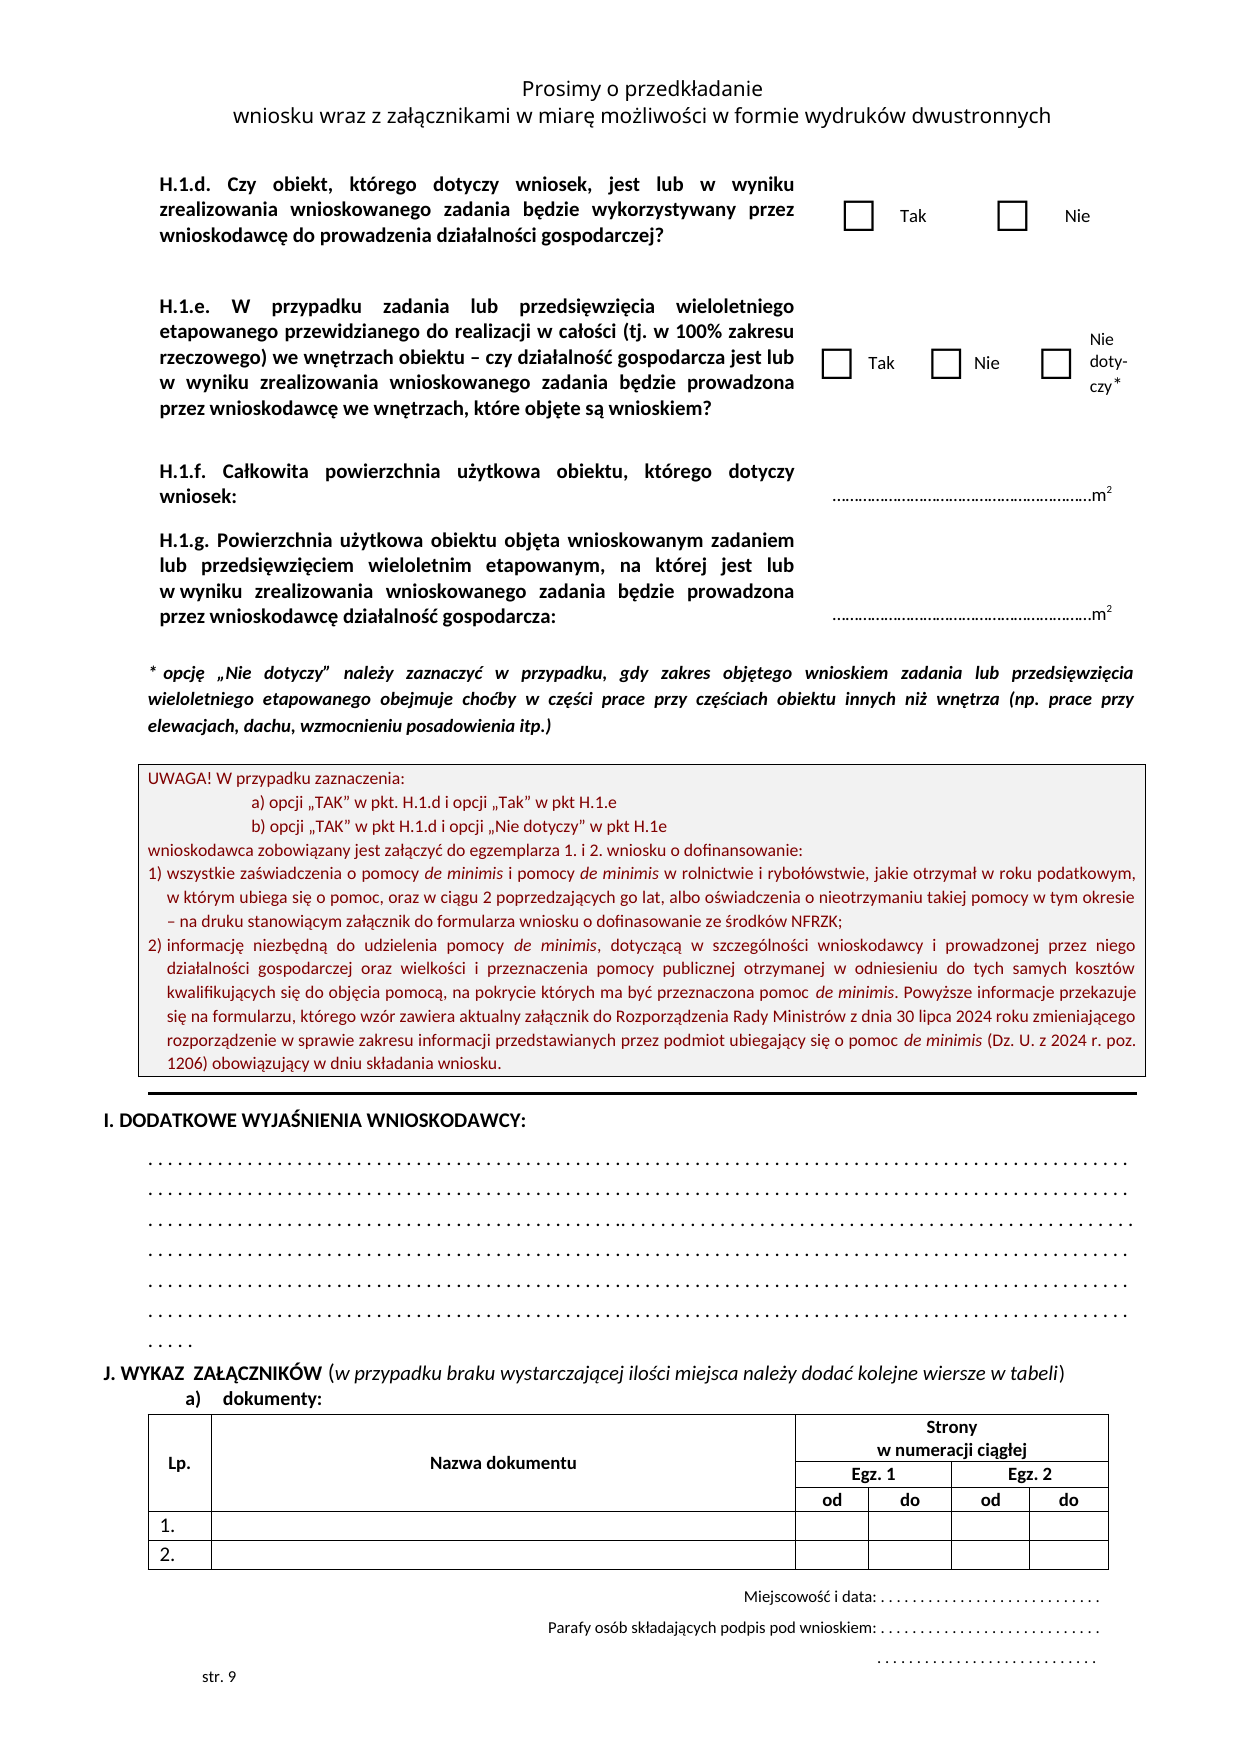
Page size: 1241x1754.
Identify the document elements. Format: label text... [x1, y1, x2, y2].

text b) opcji „TAK” w pkt H.1.d i opcji „Nie dotyczy” w pkt H.1e [139, 812, 1145, 836]
text . . . . . . . . . . . . . . . . . . . . . . . . . . . . . . . . . . . . . . . . . . . . . . . . . . . . . . . . . . . . . . . . . . . . . . . . . . . . . . . . . . . . . . . . . . . . . . . . . . . . . . . . . . . . . . . . . . . . . . . . . . . . . . . . . . . . . . . . . . . . . . . . . . . . . . . . . . . . . . . . . . . . . . . . . . . . . . . . . . . . . . . . . . . . . . . . . . . . . . . . . . . . . . . . . . . . . . . . . . . . . . . . . . . . . . . . . . . . . . . . . . . . . .. . . . . . . . . . . . . . . . . . . . . . . . . . . . . . . . . . . . . . . . . . . . . . . . . . . . . . . . . . . . . . . . . . . . . . . . . . . . . . . . . . . . . . . . . . . . . . . . . . . . . . . . . . . . . . . . . . . . . . . . . . . . . . . . . . . . . . . . . . . . . . . . . . . . . . . . . . . . . . . . . . . . . . . . . . . . . . . . . . . . . . . . . . . . . . . . . . . . . . . . . . . . . . . . . . . . . . . . . . . . . . . . . . . . . . . . . . . . . . . . . . . . . . . . . . . . . . . . . . . . . . . . . . . . . . . . . . . . . . . . . . . . . . . . . . . . . . . . . . . . . . . . . . . . . . . . . . . . . . . . . . . . . . . . . . . . . . . . . . . . . . . . . . . . . . . . . . [148, 1145, 1137, 1353]
table_cell Egz. 2 [952, 1462, 1108, 1487]
table_cell Tak [889, 153, 971, 265]
table_cell [971, 153, 1053, 265]
table_cell Egz. 1 [796, 1462, 951, 1487]
text * opcję „Nie dotyczy” należy zaznaczyć w przypadku, gdy zakres objętego wnioskiem zadania lub przedsięwzięcia wieloletniego etapowanego obejmuje choćby w części prace przy częściach obiektu innych niż wnętrza (np. prace przy elewacjach, dachu, wzmocnieniu posadowienia itp.) [148, 661, 1137, 737]
table_cell [796, 1512, 868, 1540]
table_cell Nie [1053, 153, 1135, 265]
table_cell [1030, 1541, 1108, 1569]
table_cell [796, 1541, 868, 1569]
table_cell [952, 1512, 1029, 1540]
table_header Strony w numeracji ciągłej [796, 1415, 1108, 1461]
text UWAGA! W przypadku zaznaczenia: [139, 765, 1145, 788]
text wnioskodawca zobowiązany jest załączyć do egzemplarza 1. i 2. wniosku o dofinansowanie: [139, 836, 1145, 859]
text I. DODATKOWE WYJAŚNIENIA WNIOSKODAWCY: [103, 1107, 1137, 1133]
table_cell Nie [971, 265, 1026, 448]
table_cell [807, 153, 888, 265]
table_cell [869, 1512, 951, 1540]
list dokumenty: [185, 1386, 1137, 1410]
table_cell [807, 265, 861, 448]
text 2) informację niezbędną do udzielenia pomocy de minimis, dotyczącą w szczególności wnioskodawcy i prowadzonej przez niego działalności gospodarczej oraz wielkości i przeznaczenia pomocy publicznej otrzymanej w odniesieniu do tych samych kosztów kwalifikujących się do objęcia pomocą, na pokrycie których ma być przeznaczona pomoc de minimis. Powyższe informacje przekazuje się na formularzu, którego wzór zawiera aktualny załącznik do Rozporządzenia Rady Ministrów z dnia 30 lipca 2024 roku zmieniającego rozporządzenie w sprawie zakresu informacji przedstawianych przez podmiot ubiegający się o pomoc de minimis (Dz. U. z 2024 r. poz. 1206) obowiązujący w dniu składania wniosku. [139, 931, 1145, 1076]
table_cell od [952, 1488, 1029, 1511]
text 1) wszystkie zaświadczenia o pomocy de minimis i pomocy de minimis w rolnictwie i rybołówstwie, jakie otrzymał w roku podatkowym, w którym ubiega się o pomoc, oraz w ciągu 2 poprzedzających go lat, albo oświadczenia o nieotrzymaniu takiej pomocy w tym okresie – na druku stanowiącym załącznik do formularza wniosku o dofinasowanie ze środków NFRZK; [139, 859, 1145, 931]
table_cell H.1.f. Całkowita powierzchnia użytkowa obiektu, którego dotyczy wniosek: [148, 448, 807, 519]
table_cell od [796, 1488, 868, 1511]
table_header Lp. [149, 1415, 211, 1511]
table_cell [212, 1512, 795, 1540]
table_cell H.1.d. Czy obiekt, którego dotyczy wniosek, jest lub w wyniku zrealizowania wnioskowanego zadania będzie wykorzystywany przez wnioskodawcę do prowadzenia działalności gospodarczej? [148, 153, 807, 265]
table_cell Nie doty-czy* [1081, 265, 1136, 448]
table_cell [952, 1541, 1029, 1569]
table_cell Tak [861, 265, 916, 448]
table_cell do [869, 1488, 951, 1511]
table_cell do [1030, 1488, 1108, 1511]
table_cell 1. [149, 1512, 211, 1540]
table_cell H.1.e. W przypadku zadania lub przedsięwzięcia wieloletniego etapowanego przewidzianego do realizacji w całości (tj. w 100% zakresu rzeczowego) we wnętrzach obiektu – czy działalność gospodarcza jest lub w wyniku zrealizowania wnioskowanego zadania będzie prowadzona przez wnioskodawcę we wnętrzach, które objęte są wnioskiem? [148, 265, 807, 448]
table_cell [869, 1541, 951, 1569]
text J. WYKAZ ZAŁĄCZNIKÓW (w przypadku braku wystarczającej ilości miejsca należy dodać kolejne wiersze w tabeli) [103, 1358, 1137, 1386]
table_cell H.1.g. Powierzchnia użytkowa obiektu objęta wnioskowanym zadaniem lub przedsięwzięciem wieloletnim etapowanym, na której jest lub w wyniku zrealizowania wnioskowanego zadania będzie prowadzona przez wnioskodawcę działalność gospodarcza: [148, 519, 807, 637]
table_cell 2. [149, 1541, 211, 1569]
table_cell ……………………………………………………m2 [807, 448, 1138, 519]
table_cell [212, 1541, 795, 1569]
table_cell [1030, 1512, 1108, 1540]
text a) opcji „TAK” w pkt. H.1.d i opcji „Tak” w pkt H.1.e [139, 788, 1145, 812]
table_cell ……………………………………………………m2 [807, 519, 1138, 637]
table_header Nazwa dokumentu [212, 1415, 795, 1511]
